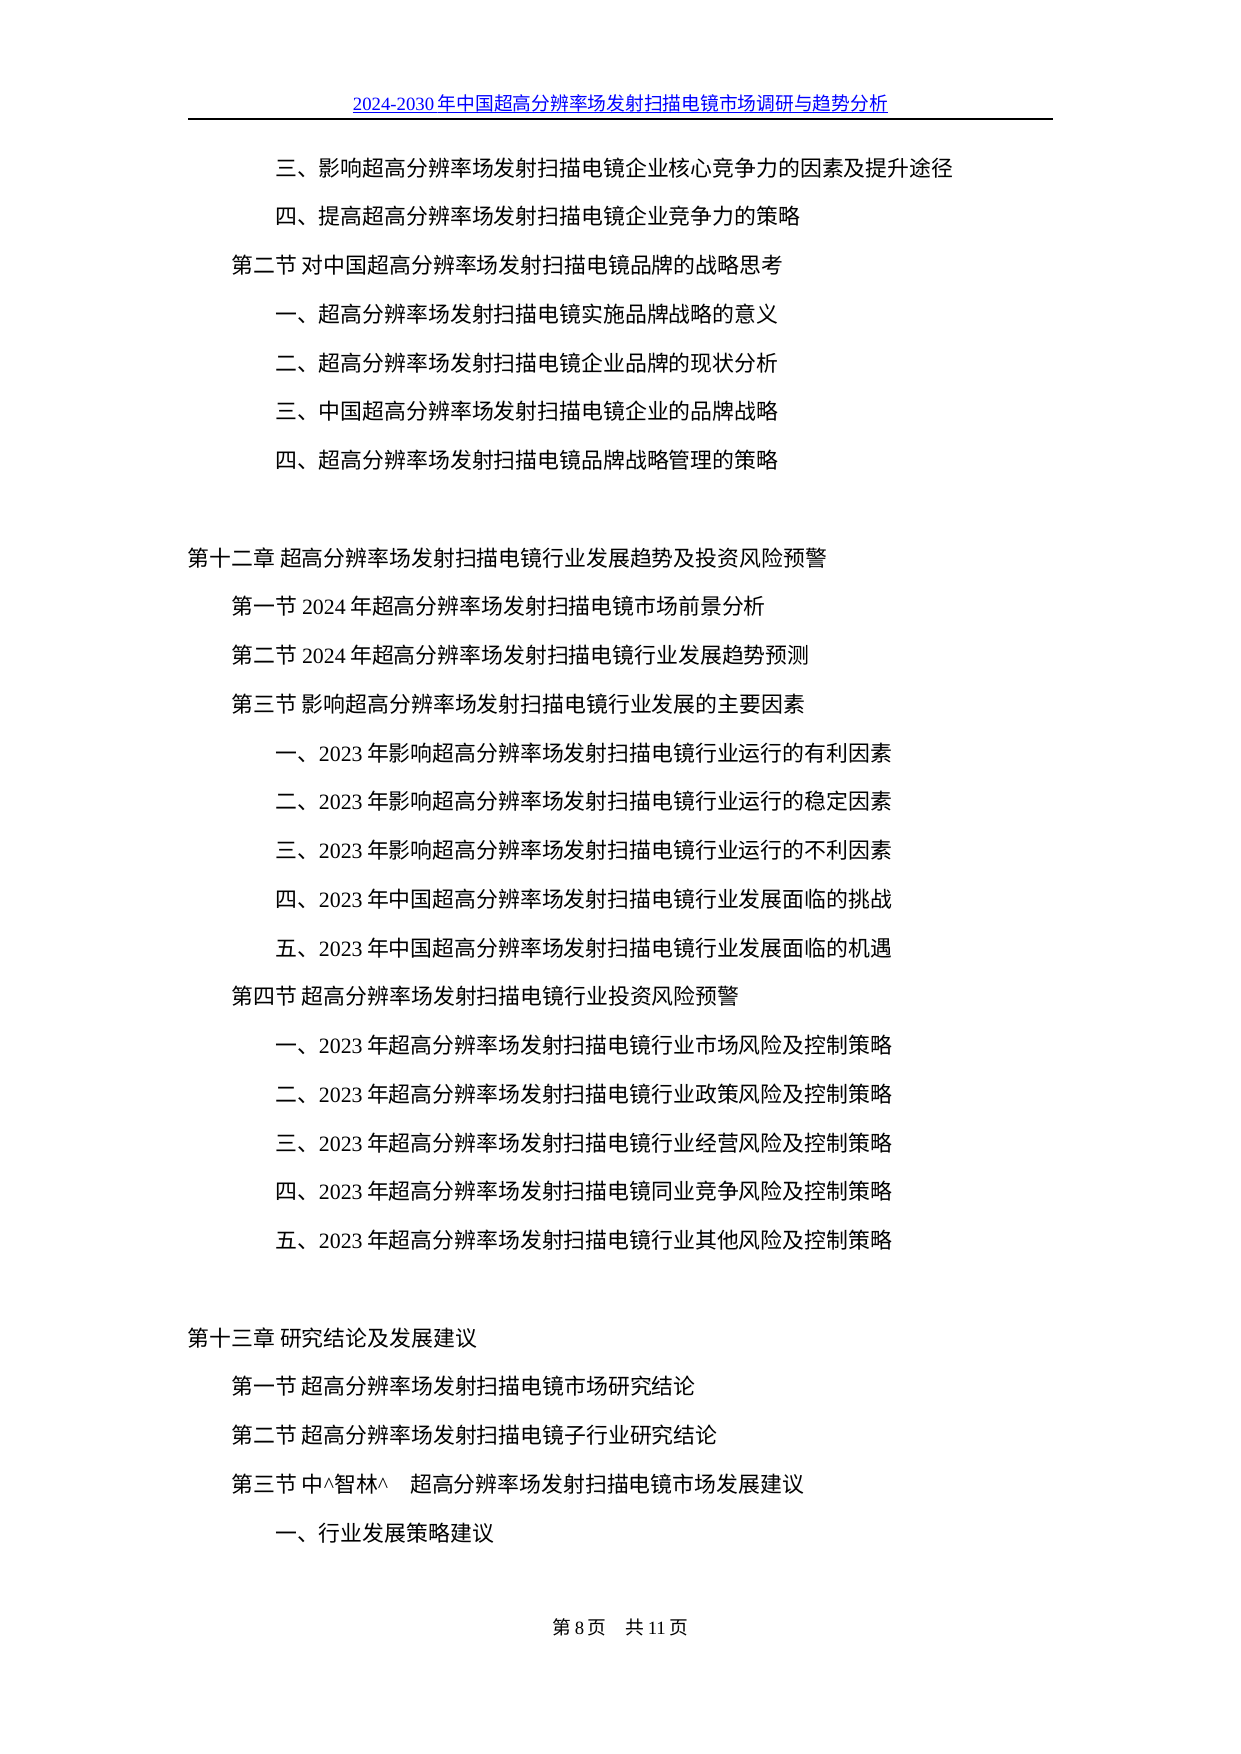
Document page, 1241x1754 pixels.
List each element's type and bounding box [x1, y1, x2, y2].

text [187, 150, 1053, 1548]
